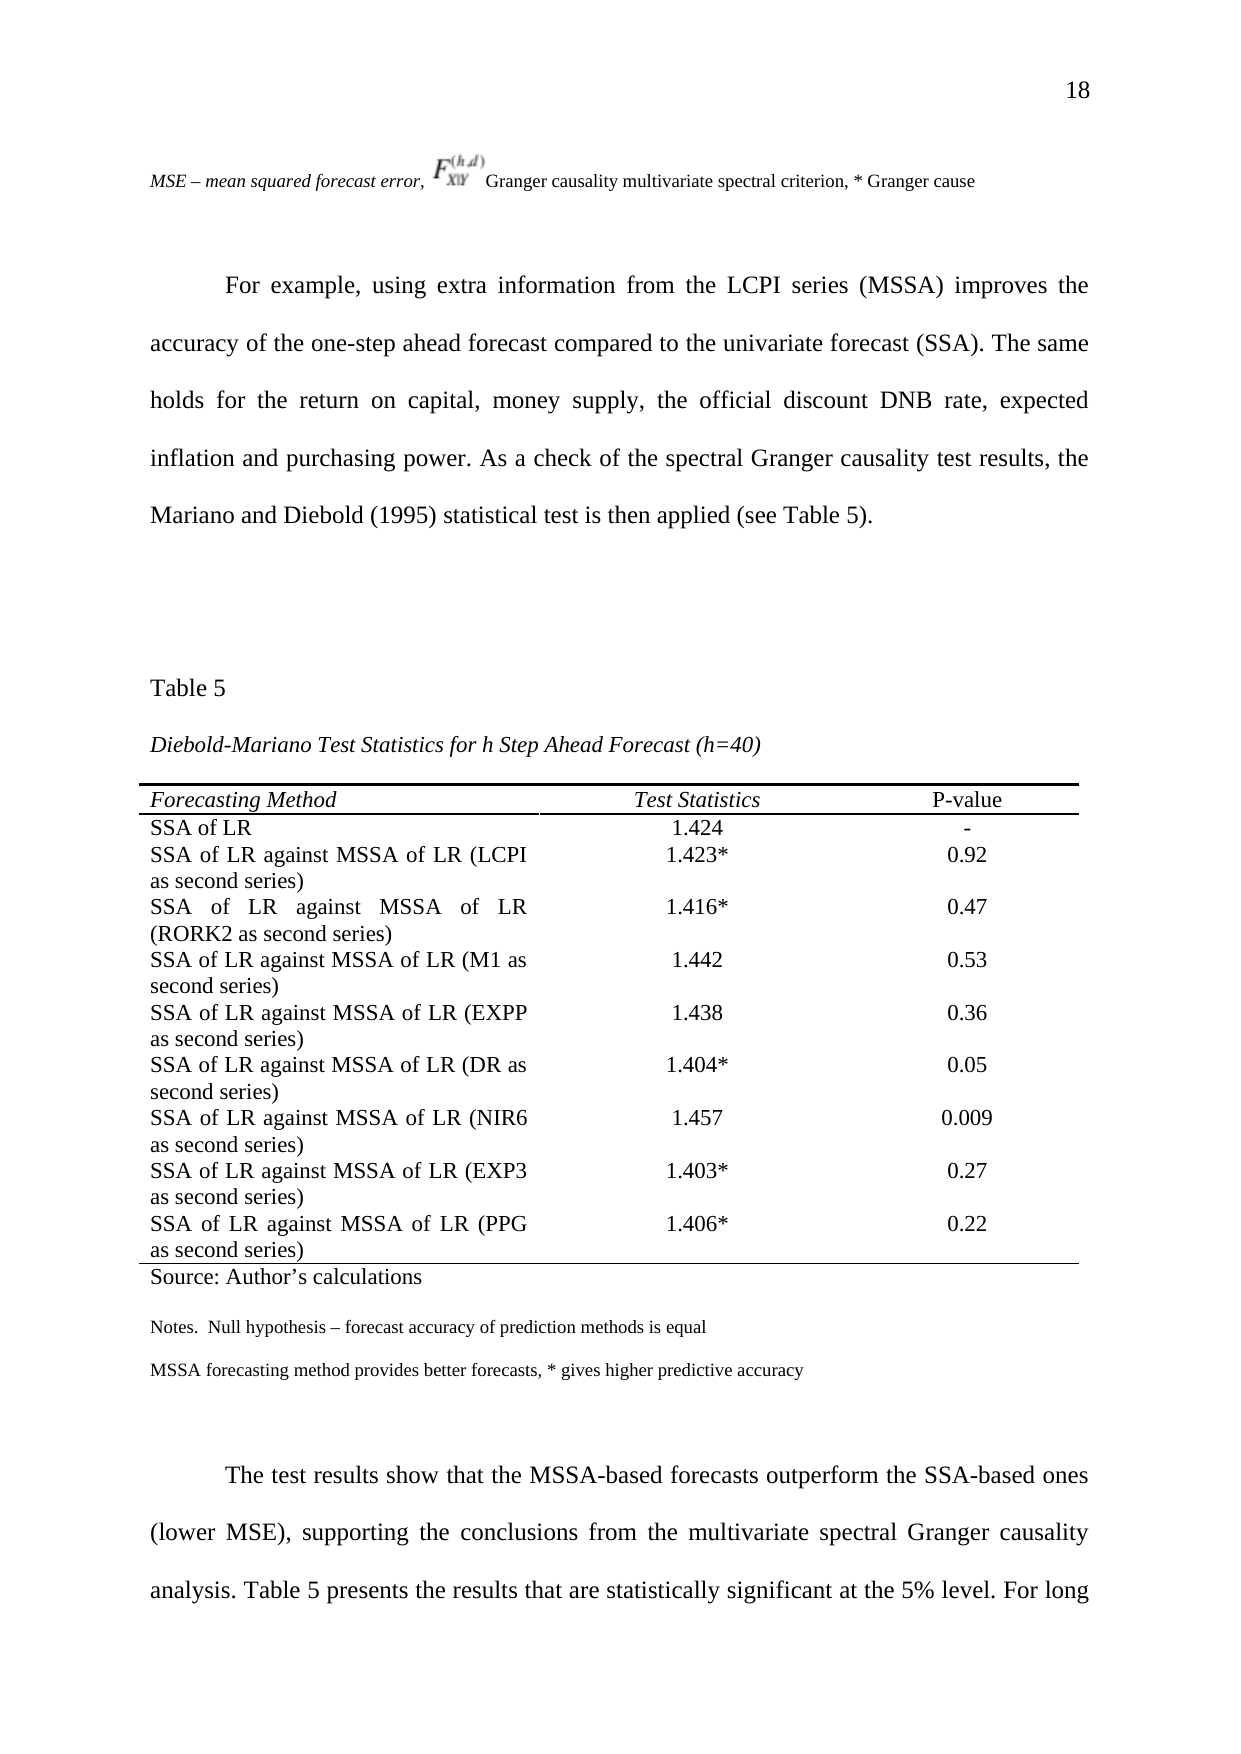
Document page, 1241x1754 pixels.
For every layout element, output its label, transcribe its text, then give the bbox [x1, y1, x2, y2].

table_cell SSA of LR against MSSA of LR (EXP3 as second series) [139, 1157, 539, 1210]
text MSE – mean squared forecast error, Granger causality multivariate spectral criterion, * Granger cause [150, 150, 1090, 192]
table_cell 1.442 [540, 946, 855, 999]
text Diebold-Mariano Test Statistics for h Step Ahead Forecast (h=40) [150, 731, 1090, 757]
table_cell 0.47 [855, 894, 1079, 946]
table_cell SSA of LR against MSSA of LR (DR as second series) [139, 1052, 539, 1104]
table_cell 1.404* [540, 1052, 855, 1104]
table_cell SSA of LR against MSSA of LR (LCPI as second series) [139, 841, 539, 893]
table_header Forecasting Method [139, 786, 539, 813]
table_cell 0.92 [855, 841, 1079, 893]
table_cell 0.22 [855, 1210, 1079, 1262]
table_cell SSA of LR against MSSA of LR (EXPP as second series) [139, 999, 539, 1052]
text For example, using extra information from the LCPI series (MSSA) improves the accuracy of the one-step ahead forecast compared to the univariate forecast (SSA). The same holds for the return on capital, money supply, the official discount DNB rate, expected inflation and purchasing power. As a check of the spectral Granger causality test results, the Mariano and Diebold (1995) statistical test is then applied (see Table 5). [150, 271, 1090, 529]
table_cell 1.403* [540, 1157, 855, 1210]
table_cell 0.05 [855, 1052, 1079, 1104]
text Source: Author’s calculations [150, 1263, 1090, 1290]
table_cell 1.423* [540, 841, 855, 893]
text Table 5 [150, 673, 1090, 702]
table_cell 0.009 [855, 1104, 1079, 1157]
table_cell 1.416* [540, 894, 855, 946]
table_cell 1.406* [540, 1210, 855, 1262]
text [150, 1460, 1090, 1604]
table_cell SSA of LR against MSSA of LR (NIR6 as second series) [139, 1104, 539, 1157]
table_cell SSA of LR against MSSA of LR (RORK2 as second series) [139, 894, 539, 946]
table_header Test Statistics [540, 786, 855, 813]
text Notes. Null hypothesis – forecast accuracy of prediction methods is equal [150, 1316, 1090, 1338]
table_header P-value [855, 786, 1079, 813]
table_cell 1.438 [540, 999, 855, 1052]
text MSSA forecasting method provides better forecasts, * gives higher predictive accuracy [150, 1359, 1090, 1381]
table_cell SSA of LR against MSSA of LR (PPG as second series) [139, 1210, 539, 1262]
table_cell SSA of LR [139, 815, 539, 841]
table_cell 1.424 [540, 815, 855, 841]
table_cell 0.27 [855, 1157, 1079, 1210]
table_cell SSA of LR against MSSA of LR (M1 as second series) [139, 946, 539, 999]
table_cell 1.457 [540, 1104, 855, 1157]
table_cell 0.36 [855, 999, 1079, 1052]
table_cell 0.53 [855, 946, 1079, 999]
table_cell - [855, 815, 1079, 841]
